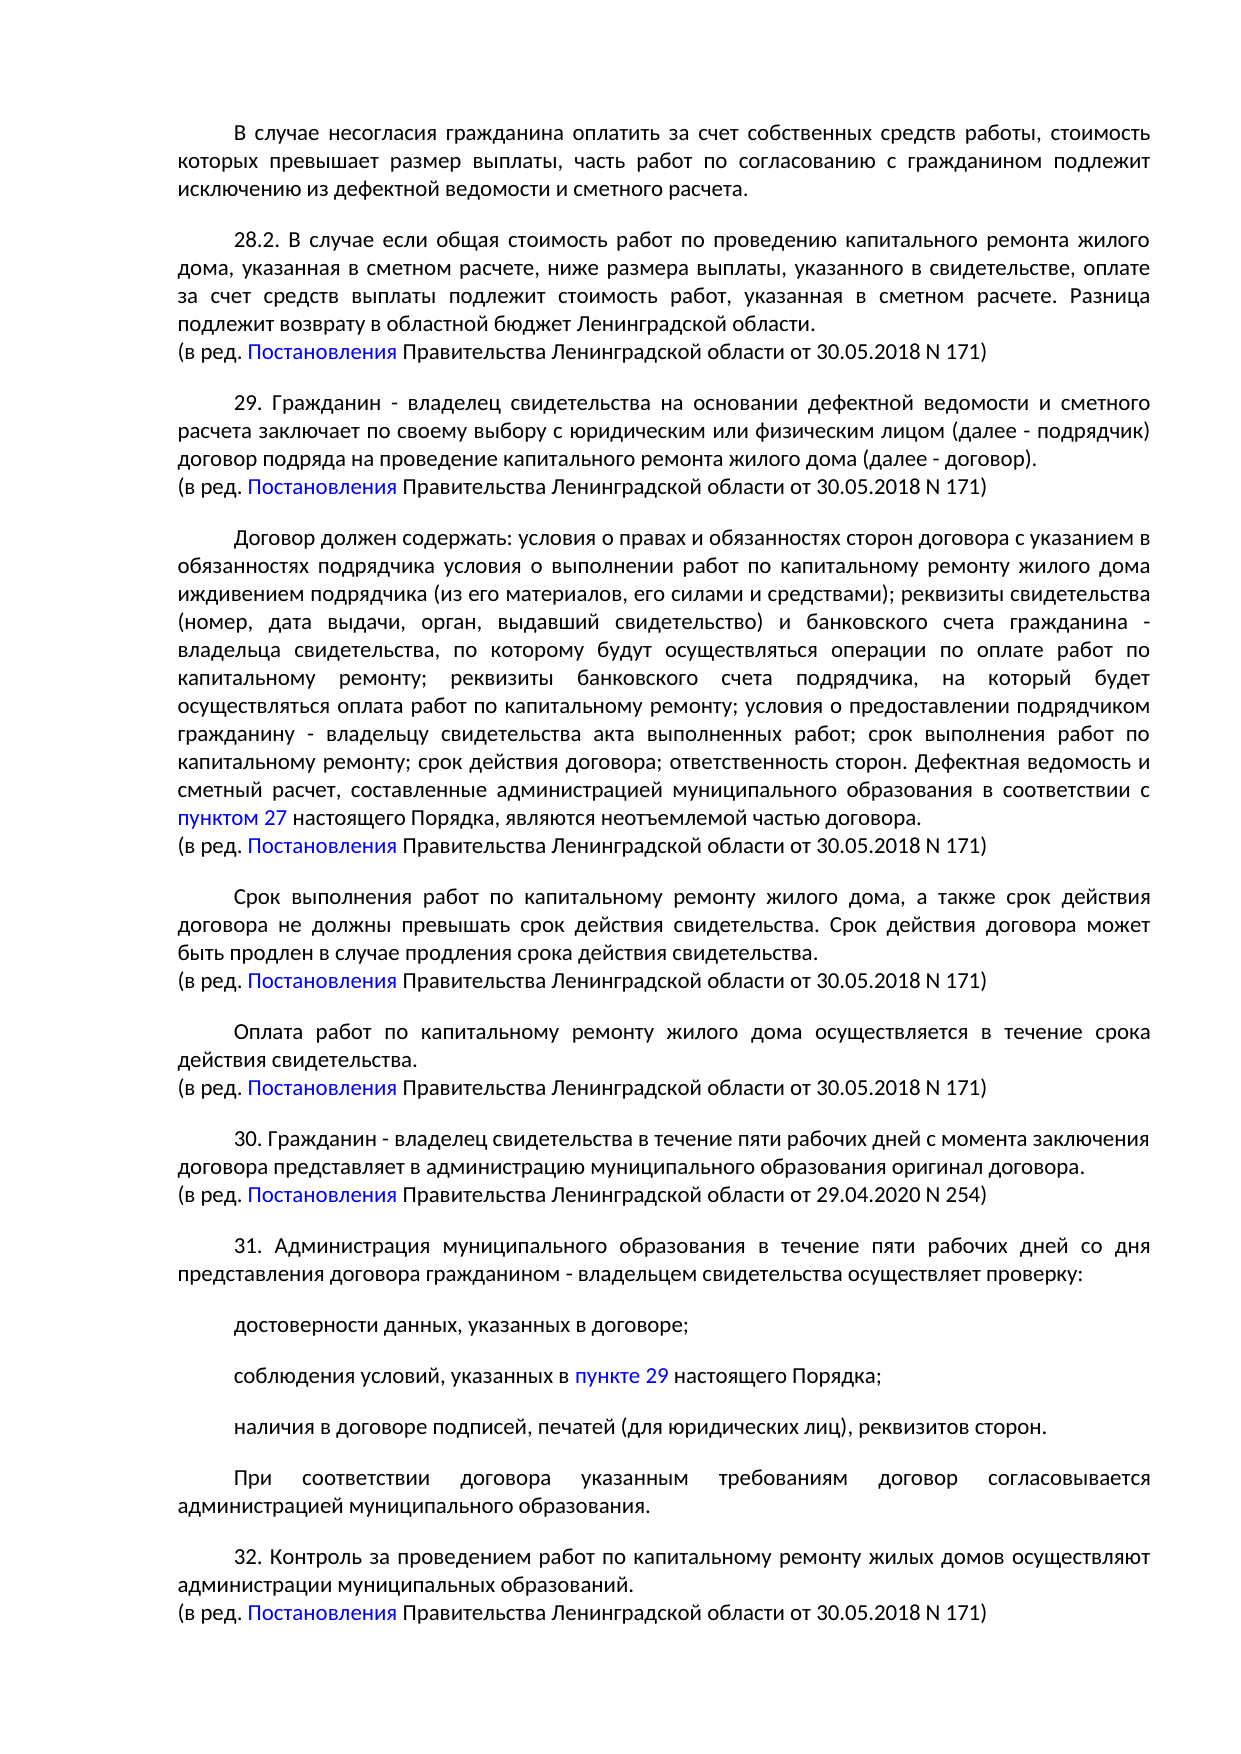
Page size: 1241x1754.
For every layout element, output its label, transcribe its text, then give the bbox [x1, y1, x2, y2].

text 31. Администрация муниципального образования в течение пяти рабочих дней со дня представления договора гражданином - владельцем свидетельства осуществляет проверку: [177, 1231, 1152, 1287]
text (в ред. Постановления Правительства Ленинградской области от 30.05.2018 N 171) [177, 831, 1152, 859]
text 30. Гражданин - владелец свидетельства в течение пяти рабочих дней с момента заключения договора представляет в администрацию муниципального образования оригинал договора. [177, 1124, 1152, 1180]
text (в ред. Постановления Правительства Ленинградской области от 30.05.2018 N 171) [177, 337, 1152, 365]
text В случае несогласия гражданина оплатить за счет собственных средств работы, стоимость которых превышает размер выплаты, часть работ по согласованию с гражданином подлежит исключению из дефектной ведомости и сметного расчета. [177, 118, 1152, 202]
text (в ред. Постановления Правительства Ленинградской области от 30.05.2018 N 171) [177, 1073, 1152, 1101]
text (в ред. Постановления Правительства Ленинградской области от 30.05.2018 N 171) [177, 472, 1152, 500]
text 29. Гражданин - владелец свидетельства на основании дефектной ведомости и сметного расчета заключает по своему выбору с юридическим или физическим лицом (далее - подрядчик) договор подряда на проведение капитального ремонта жилого дома (далее - договор). [177, 388, 1152, 472]
text наличия в договоре подписей, печатей (для юридических лиц), реквизитов сторон. [177, 1412, 1152, 1440]
text При соответствии договора указанным требованиям договор согласовывается администрацией муниципального образования. [177, 1463, 1152, 1519]
text 28.2. В случае если общая стоимость работ по проведению капитального ремонта жилого дома, указанная в сметном расчете, ниже размера выплаты, указанного в свидетельстве, оплате за счет средств выплаты подлежит стоимость работ, указанная в сметном расчете. Разница подлежит возврату в областной бюджет Ленинградской области. [177, 225, 1152, 337]
text достоверности данных, указанных в договоре; [177, 1310, 1152, 1338]
text Срок выполнения работ по капитальному ремонту жилого дома, а также срок действия договора не должны превышать срок действия свидетельства. Срок действия договора может быть продлен в случае продления срока действия свидетельства. [177, 882, 1152, 966]
text Договор должен содержать: условия о правах и обязанностях сторон договора с указанием в обязанностях подрядчика условия о выполнении работ по капитальному ремонту жилого дома иждивением подрядчика (из его материалов, его силами и средствами); реквизиты свидетельства (номер, дата выдачи, орган, выдавший свидетельство) и банковского счета гражданина - владельца свидетельства, по которому будут осуществляться операции по оплате работ по капитальному ремонту; реквизиты банковского счета подрядчика, на который будет осуществляться оплата работ по капитальному ремонту; условия о предоставлении подрядчиком гражданину - владельцу свидетельства акта выполненных работ; срок выполнения работ по капитальному ремонту; срок действия договора; ответственность сторон. Дефектная ведомость и сметный расчет, составленные администрацией муниципального образования в соответствии с пунктом 27 настоящего Порядка, являются неотъемлемой частью договора. [177, 523, 1152, 831]
text соблюдения условий, указанных в пункте 29 настоящего Порядка; [177, 1361, 1152, 1389]
text (в ред. Постановления Правительства Ленинградской области от 30.05.2018 N 171) [177, 966, 1152, 994]
text (в ред. Постановления Правительства Ленинградской области от 30.05.2018 N 171) [177, 1598, 1152, 1626]
text 32. Контроль за проведением работ по капитальному ремонту жилых домов осуществляют администрации муниципальных образований. [177, 1542, 1152, 1598]
text Оплата работ по капитальному ремонту жилого дома осуществляется в течение срока действия свидетельства. [177, 1017, 1152, 1073]
text (в ред. Постановления Правительства Ленинградской области от 29.04.2020 N 254) [177, 1180, 1152, 1208]
